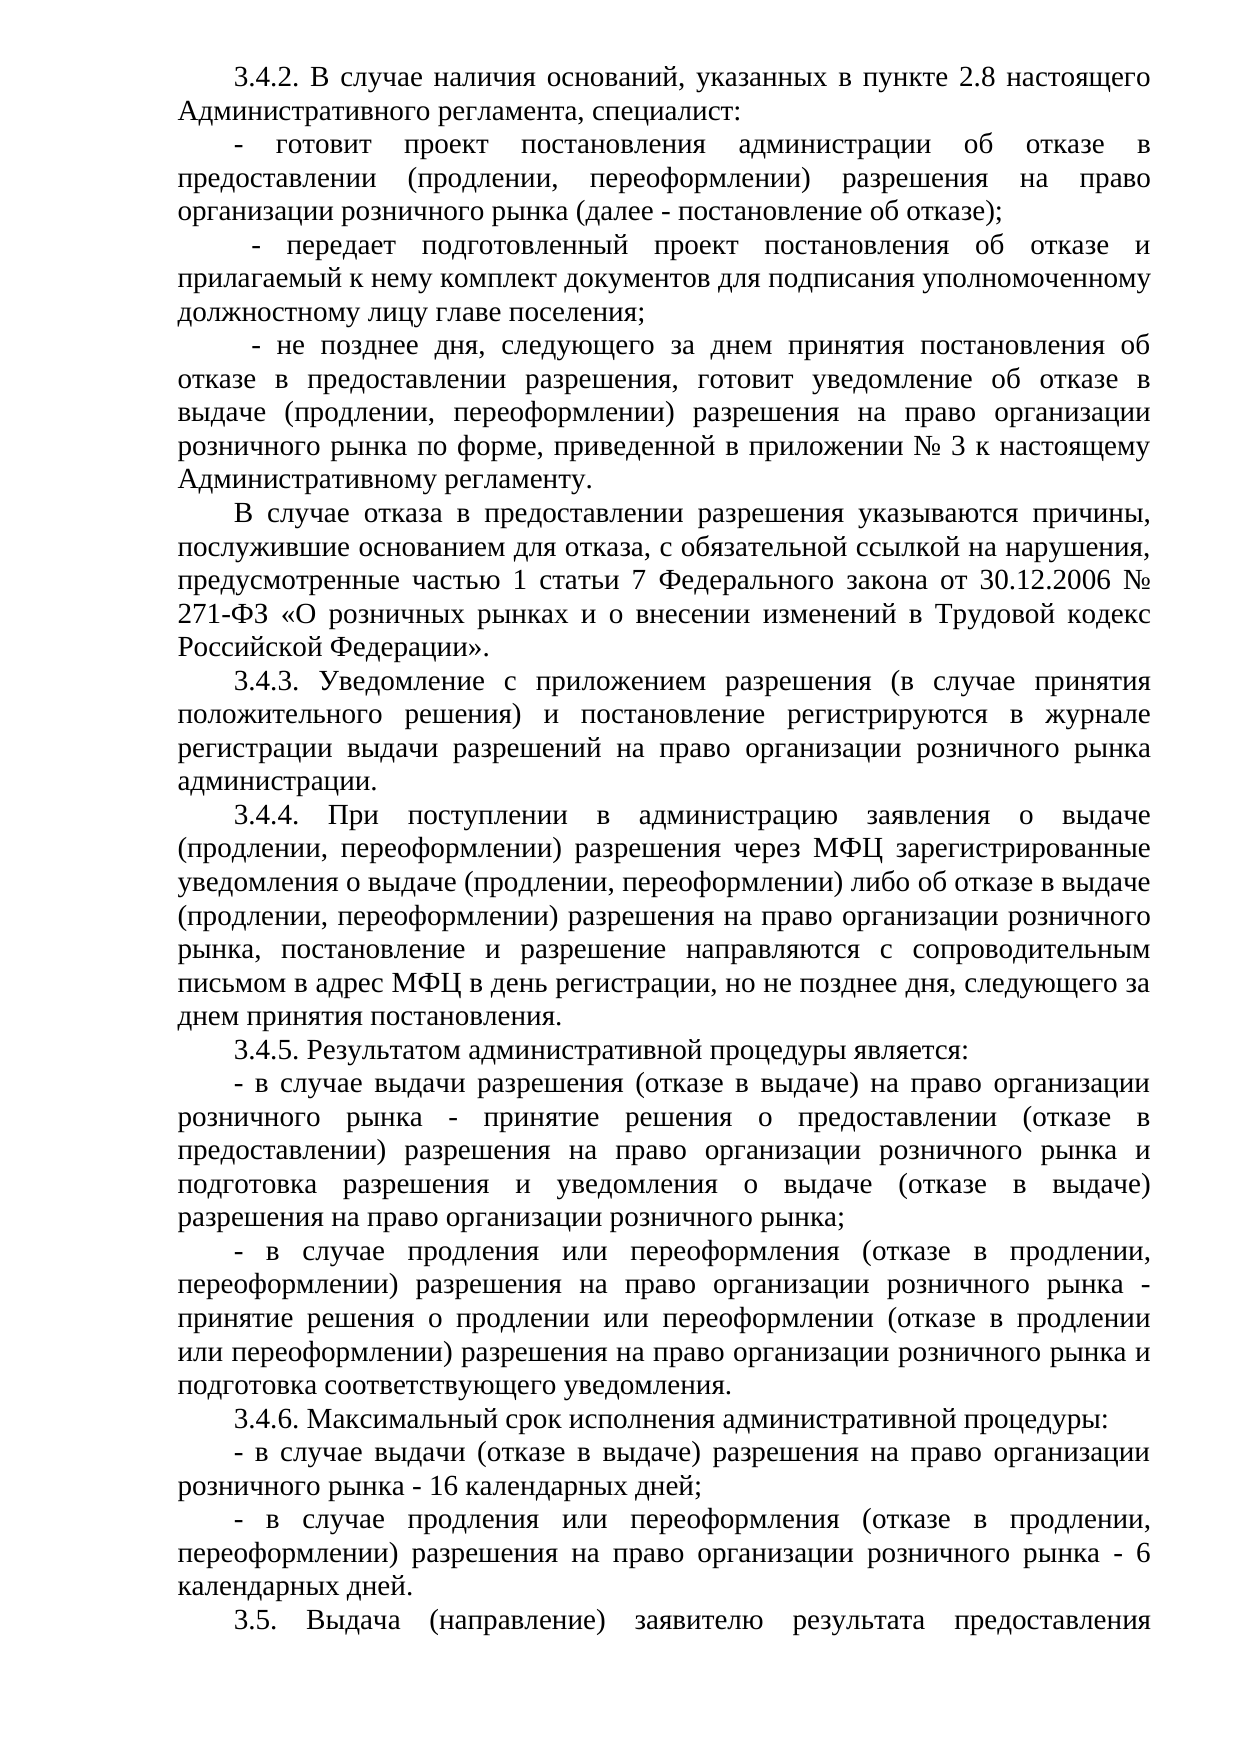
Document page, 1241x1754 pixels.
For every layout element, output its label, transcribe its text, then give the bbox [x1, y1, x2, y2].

text 3.4.4. При поступлении в администрацию заявления о выдаче (продлении, переоформлении) разрешения через МФЦ зарегистрированные уведомления о выдаче (продлении, переоформлении) либо об отказе в выдаче (продлении, переоформлении) разрешения на право организации розничного рынка, постановление и разрешение направляются с сопроводительным письмом в адрес МФЦ в день регистрации, но не позднее дня, следующего за днем принятия постановления. [177, 797, 1152, 1032]
text - в случае продления или переоформления (отказе в продлении, переоформлении) разрешения на право организации розничного рынка - 6 календарных дней. [177, 1501, 1152, 1602]
text В случае отказа в предоставлении разрешения указываются причины, послужившие основанием для отказа, с обязательной ссылкой на нарушения, предусмотренные частью 1 статьи 7 Федерального закона от 30.12.2006 № 271-ФЗ «О розничных рынках и о внесении изменений в Трудовой кодекс Российской Федерации». [177, 495, 1152, 663]
text - в случае выдачи (отказе в выдаче) разрешения на право организации розничного рынка - 16 календарных дней; [177, 1434, 1152, 1501]
text 3.4.3. Уведомление с приложением разрешения (в случае принятия положительного решения) и постановление регистрируются в журнале регистрации выдачи разрешений на право организации розничного рынка администрации. [177, 663, 1152, 797]
text - готовит проект постановления администрации об отказе в предоставлении (продлении, переоформлении) разрешения на право организации розничного рынка (далее - постановление об отказе); [177, 126, 1152, 227]
text - в случае продления или переоформления (отказе в продлении, переоформлении) разрешения на право организации розничного рынка - принятие решения о продлении или переоформлении (отказе в продлении или переоформлении) разрешения на право организации розничного рынка и подготовка соответствующего уведомления. [177, 1233, 1152, 1401]
text - передает подготовленный проект постановления об отказе и прилагаемый к нему комплект документов для подписания уполномоченному должностному лицу главе поселения; [177, 227, 1152, 327]
text 3.4.5. Результатом административной процедуры является: [177, 1032, 1152, 1065]
text 3.4.2. В случае наличия оснований, указанных в пункте 2.8 настоящего Административного регламента, специалист: [177, 59, 1152, 126]
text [177, 1602, 1152, 1636]
text - в случае выдачи разрешения (отказе в выдаче) на право организации розничного рынка - принятие решения о предоставлении (отказе в предоставлении) разрешения на право организации розничного рынка и подготовка разрешения и уведомления о выдаче (отказе в выдаче) разрешения на право организации розничного рынка; [177, 1065, 1152, 1233]
text 3.4.6. Максимальный срок исполнения административной процедуры: [177, 1401, 1152, 1434]
text - не позднее дня, следующего за днем принятия постановления об отказе в предоставлении разрешения, готовит уведомление об отказе в выдаче (продлении, переоформлении) разрешения на право организации розничного рынка по форме, приведенной в приложении № 3 к настоящему Административному регламенту. [177, 327, 1152, 495]
